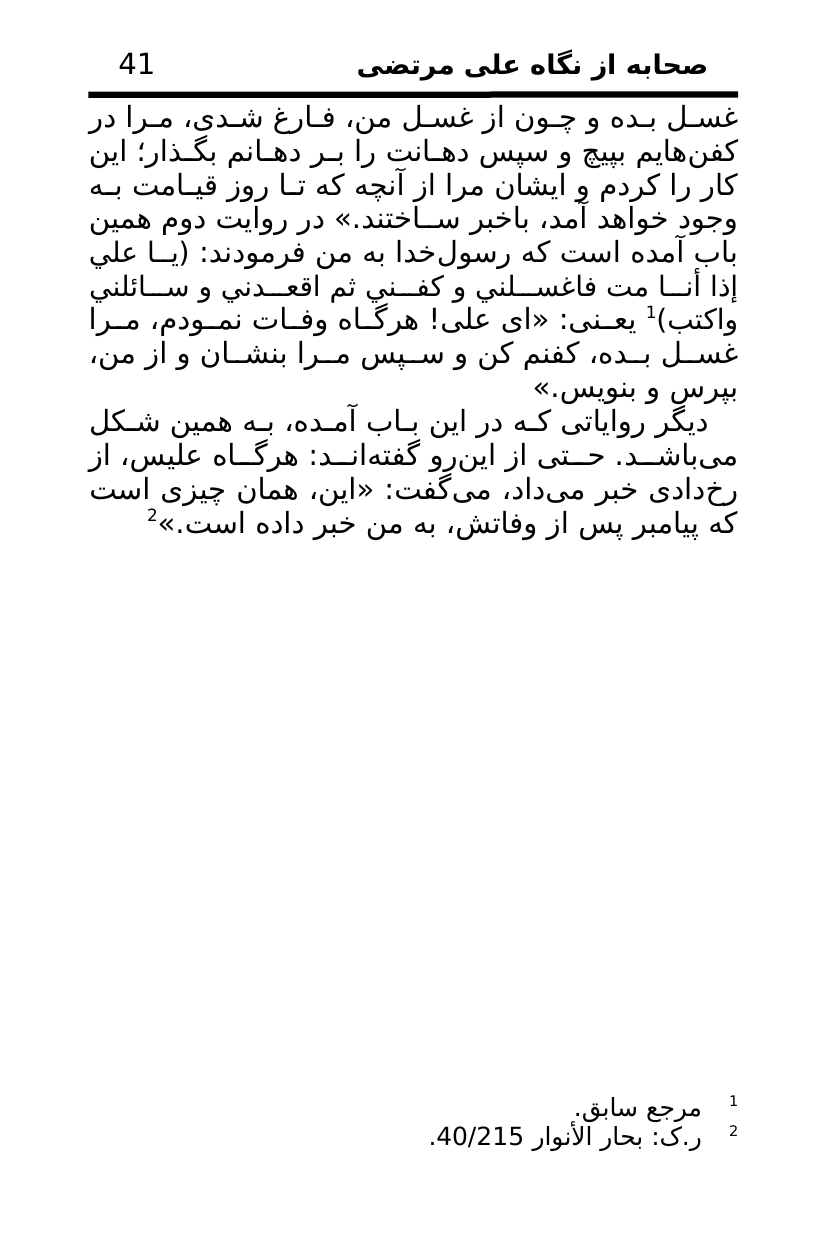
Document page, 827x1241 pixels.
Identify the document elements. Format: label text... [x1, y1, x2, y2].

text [89, 100, 738, 404]
text دیگر روایاتی که در این‌ باب آمده، به همین شکل می‌باشد. حتی از این‌رو گفته‌اند: هرگاه علیس، از رخ‌دادی خبر می‌داد، می‌گفت: «این، همان چیزی است که پیامبر پس از وفاتش، به من خبر داده است.» [89, 404, 738, 540]
